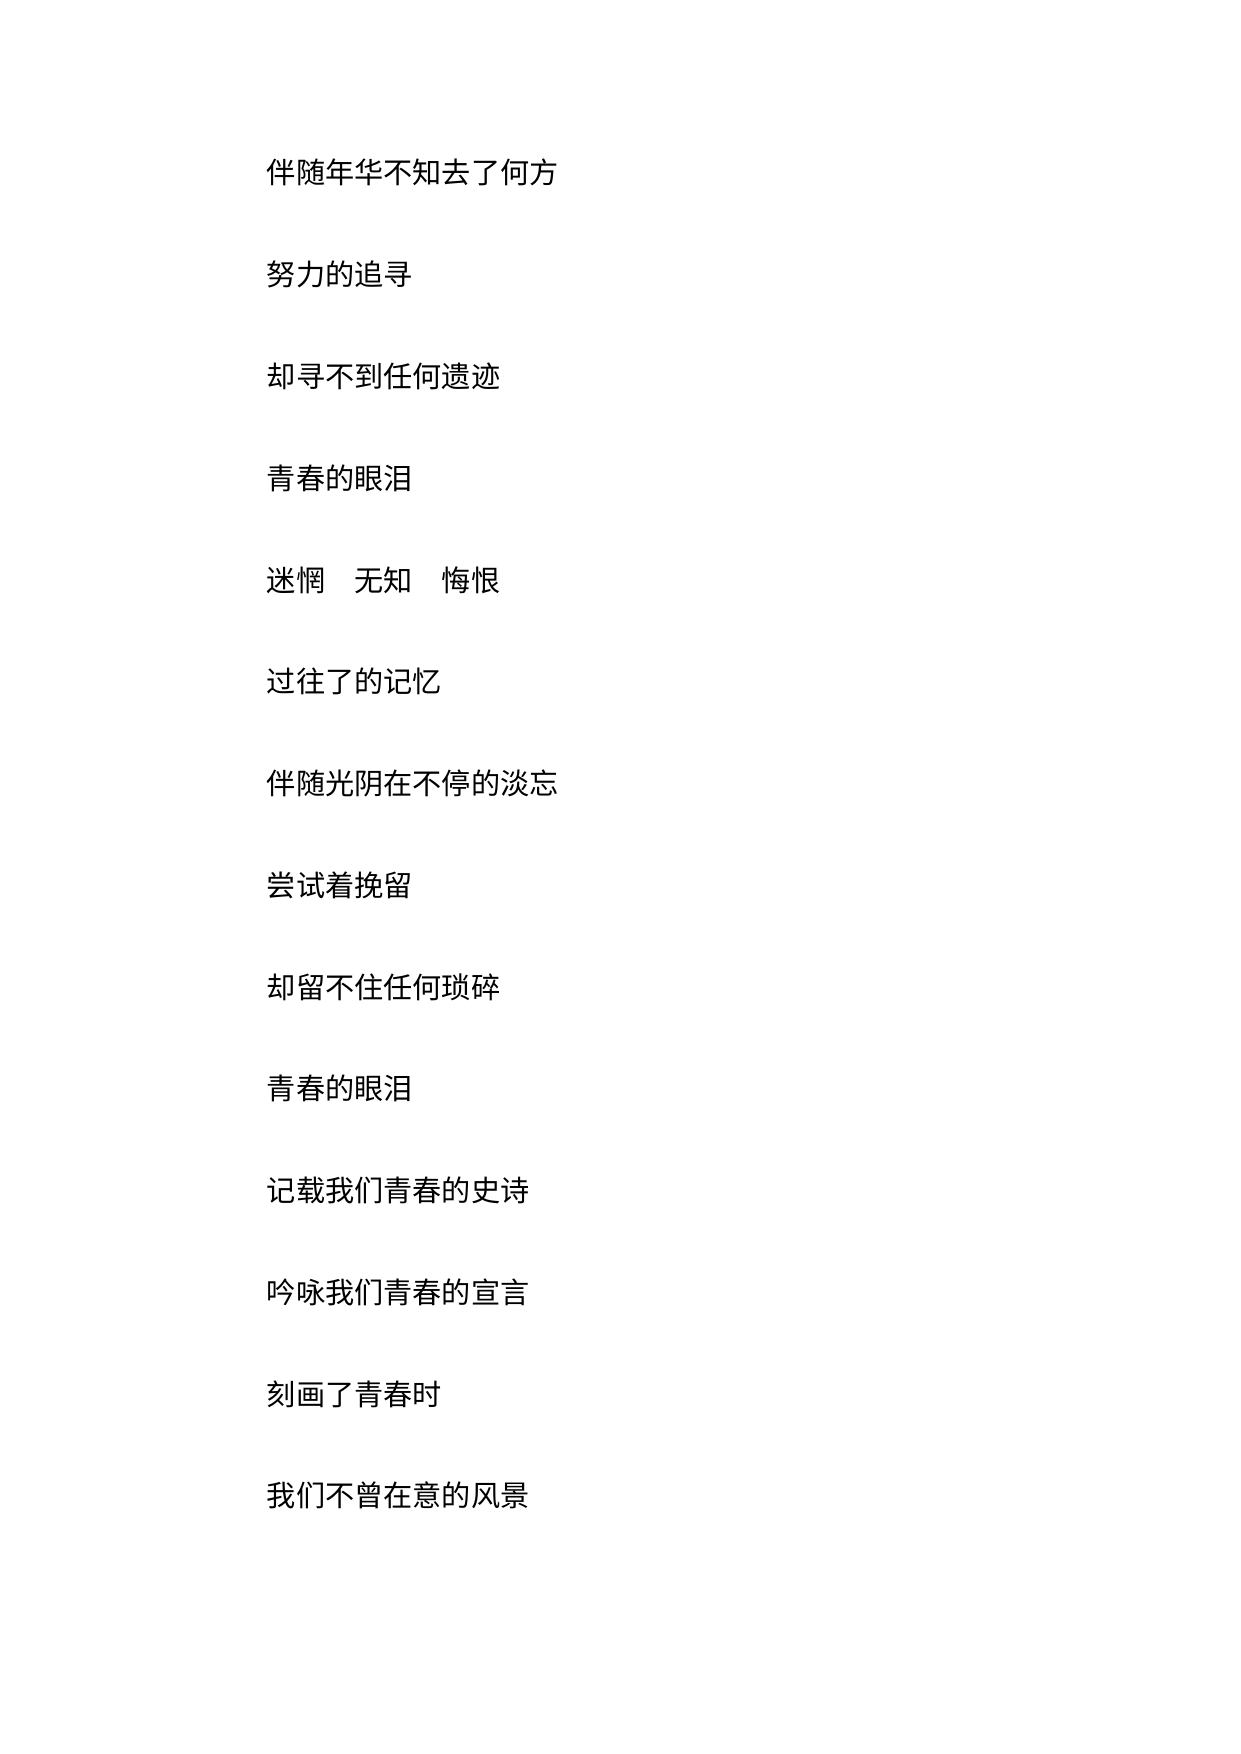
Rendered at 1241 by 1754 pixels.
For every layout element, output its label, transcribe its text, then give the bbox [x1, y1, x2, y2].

text 却留不住任何琐碎 [150, 964, 1090, 1006]
text 青春的眼泪 [150, 455, 1090, 498]
text 伴随光阴在不停的淡忘 [150, 761, 1090, 803]
text 我们不曾在意的风景 [150, 1473, 1090, 1515]
text 过往了的记忆 [150, 659, 1090, 701]
text 却寻不到任何遗迹 [150, 353, 1090, 396]
text 记载我们青春的史诗 [150, 1168, 1090, 1210]
text 努力的追寻 [150, 252, 1090, 294]
text 刻画了青春时 [150, 1371, 1090, 1413]
text 迷惘 无知 悔恨 [150, 557, 1090, 599]
text 青春的眼泪 [150, 1066, 1090, 1108]
text 伴随年华不知去了何方 [150, 150, 1090, 192]
text 尝试着挽留 [150, 862, 1090, 905]
text 吟咏我们青春的宣言 [150, 1269, 1090, 1312]
